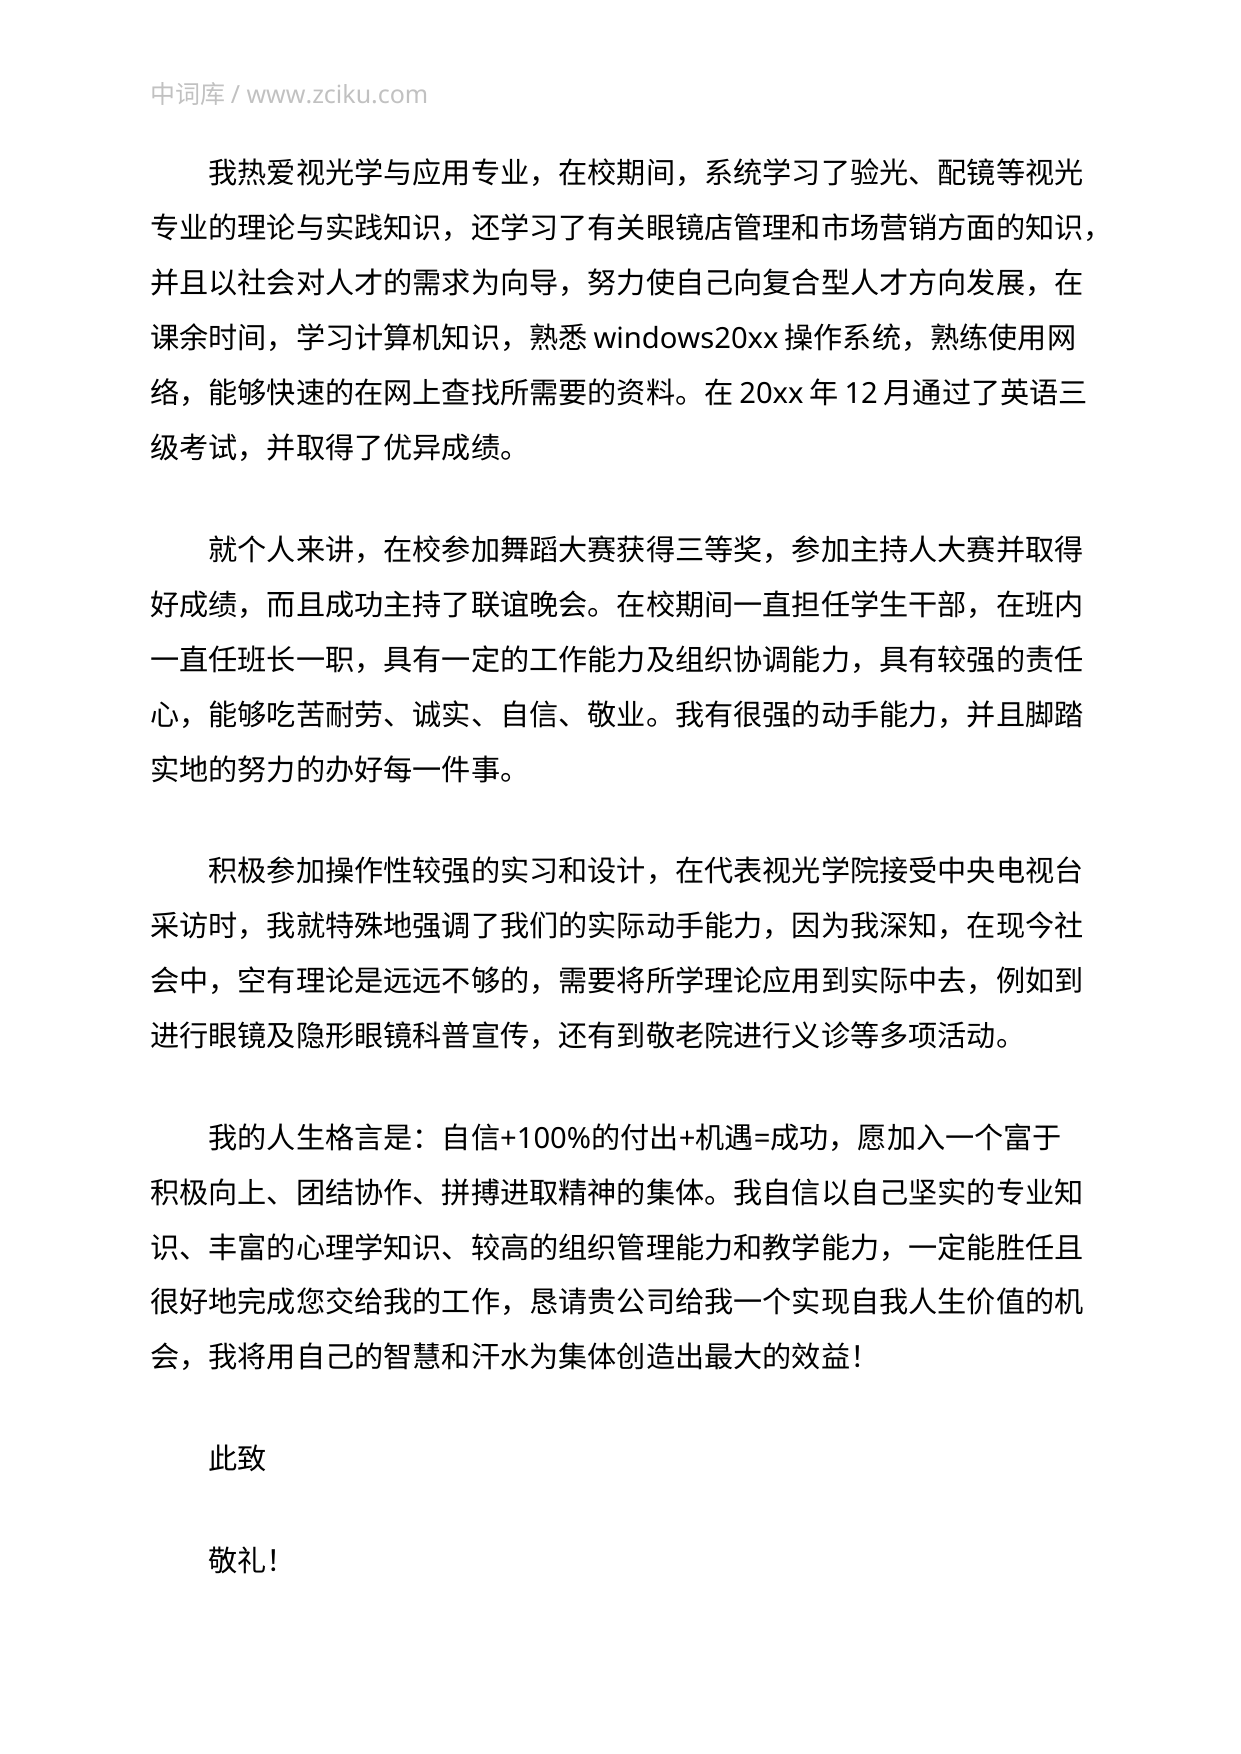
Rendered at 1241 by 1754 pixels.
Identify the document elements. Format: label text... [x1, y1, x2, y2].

text 我的人生格言是：自信+100%的付出+机遇=成功，愿加入一个富于积极向上、团结协作、拼搏进取精神的集体。我自信以自己坚实的专业知识、丰富的心理学知识、较高的组织管理能力和教学能力，一定能胜任且很好地完成您交给我的工作，恳请贵公司给我一个实现自我人生价值的机会，我将用自己的智慧和汗水为集体创造出最大的效益！ [150, 1114, 1090, 1376]
text 就个人来讲，在校参加舞蹈大赛获得三等奖，参加主持人大赛并取得好成绩，而且成功主持了联谊晚会。在校期间一直担任学生干部，在班内一直任班长一职，具有一定的工作能力及组织协调能力，具有较强的责任心，能够吃苦耐劳、诚实、自信、敬业。我有很强的动手能力，并且脚踏实地的努力的办好每一件事。 [150, 526, 1090, 788]
text 敬礼！ [150, 1537, 1090, 1580]
text 此致 [150, 1436, 1090, 1478]
text 我热爱视光学与应用专业，在校期间，系统学习了验光、配镜等视光专业的理论与实践知识，还学习了有关眼镜店管理和市场营销方面的知识，并且以社会对人才的需求为向导，努力使自己向复合型人才方向发展，在课余时间，学习计算机知识，熟悉windows20xx操作系统，熟练使用网络，能够快速的在网上查找所需要的资料。在20xx年12月通过了英语三级考试，并取得了优异成绩。 [150, 150, 1090, 467]
text 积极参加操作性较强的实习和设计，在代表视光学院接受中央电视台采访时，我就特殊地强调了我们的实际动手能力，因为我深知，在现今社会中，空有理论是远远不够的，需要将所学理论应用到实际中去，例如到进行眼镜及隐形眼镜科普宣传，还有到敬老院进行义诊等多项活动。 [150, 848, 1090, 1055]
